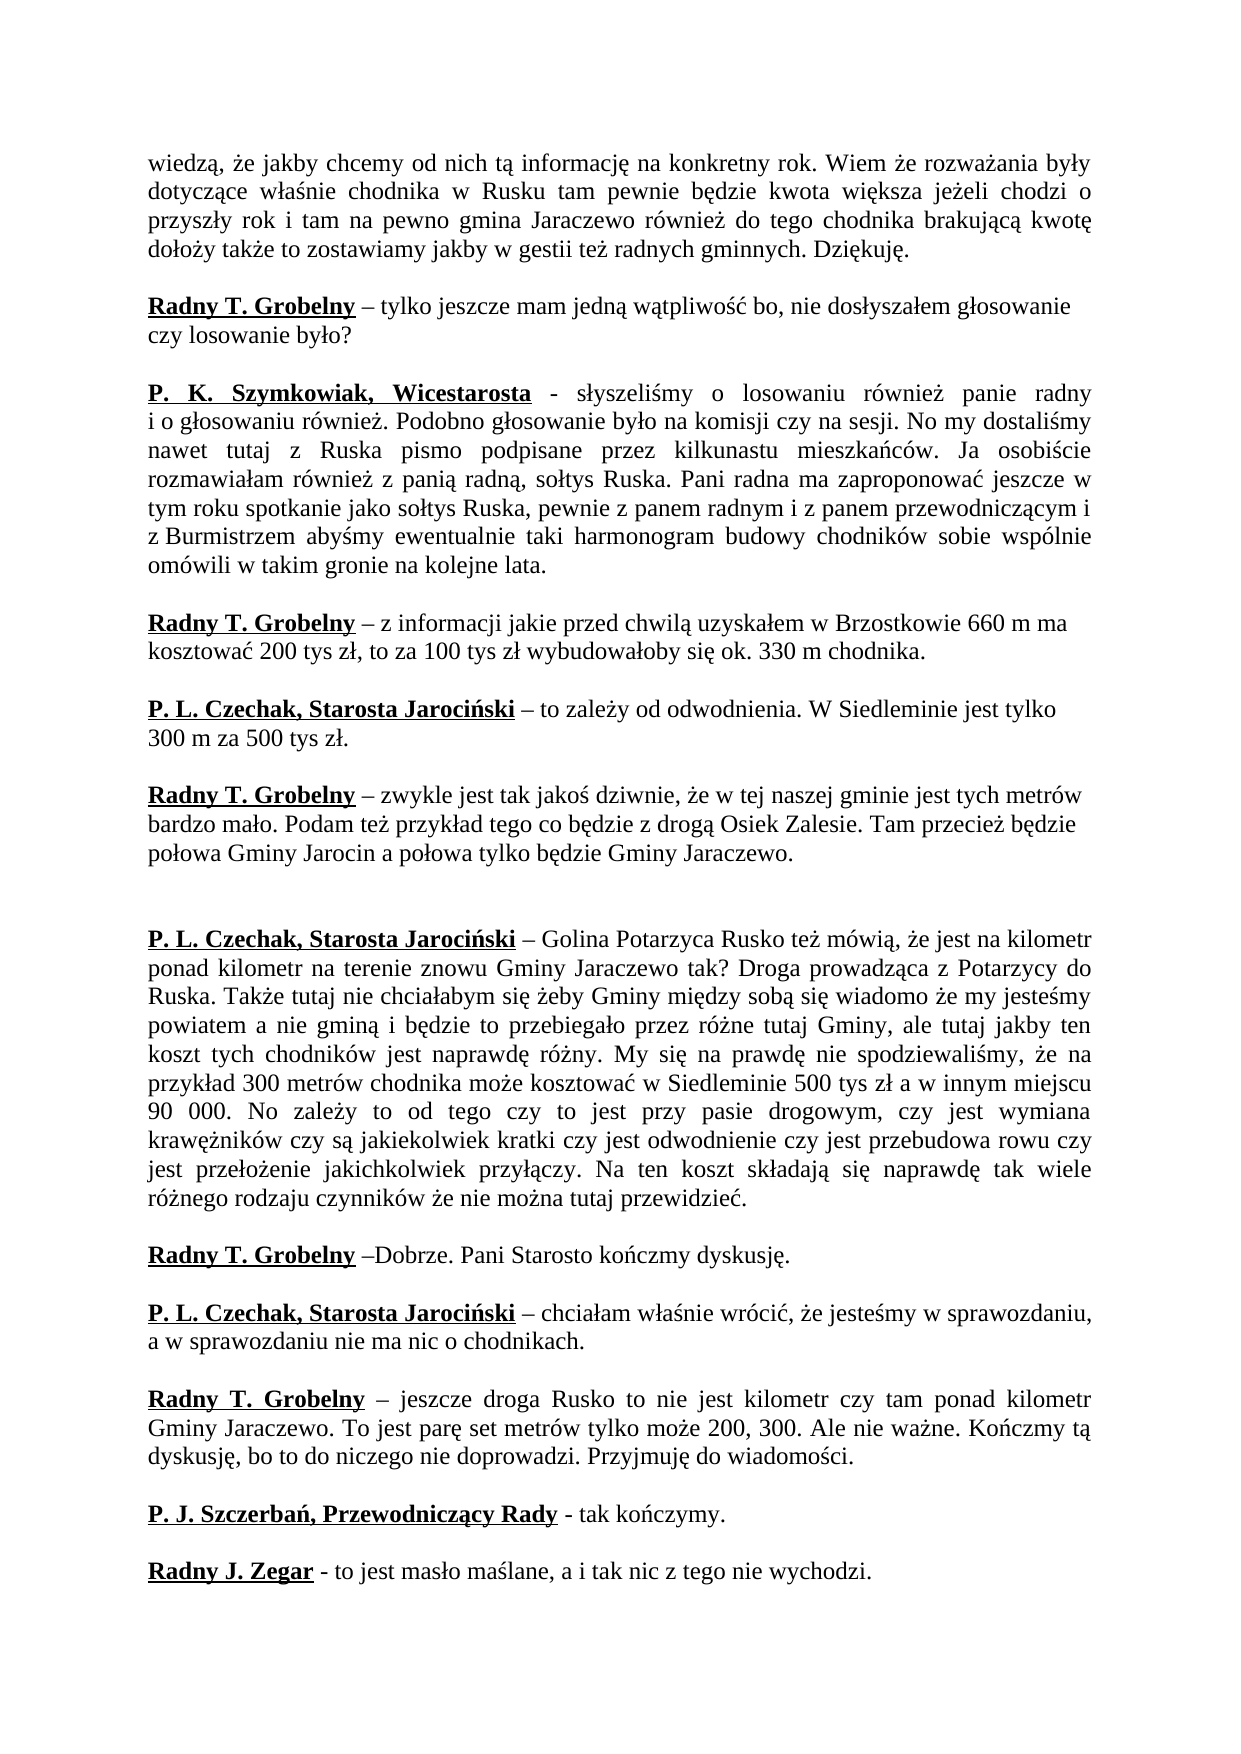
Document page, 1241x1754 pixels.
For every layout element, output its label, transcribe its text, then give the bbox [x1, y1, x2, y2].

text Radny T. Grobelny – z informacji jakie przed chwilą uzyskałem w Brzostkowie 660 m ma kosztować 200 tys zł, to za 100 tys zł wybudowałoby się ok. 330 m chodnika. [148, 608, 1093, 665]
text P. L. Czechak, Starosta Jarociński – Golina Potarzyca Rusko też mówią, że jest na kilometr ponad kilometr na terenie znowu Gminy Jaraczewo tak? Droga prowadząca z Potarzycy do Ruska. Także tutaj nie chciałabym się żeby Gminy między sobą się wiadomo że my jesteśmy powiatem a nie gminą i będzie to przebiegało przez różne tutaj Gminy, ale tutaj jakby ten koszt tych chodników jest naprawdę różny. My się na prawdę nie spodziewaliśmy, że na przykład 300 metrów chodnika może kosztować w Siedleminie 500 tys zł a w innym miejscu 90 000. No zależy to od tego czy to jest przy pasie drogowym, czy jest wymiana krawężników czy są jakiekolwiek kratki czy jest odwodnienie czy jest przebudowa rowu czy jest przełożenie jakichkolwiek przyłączy. Na ten koszt składają się naprawdę tak wiele różnego rodzaju czynników że nie można tutaj przewidzieć. [148, 924, 1093, 1211]
text P. L. Czechak, Starosta Jarociński – chciałam właśnie wrócić, że jesteśmy w sprawozdaniu, a w sprawozdaniu nie ma nic o chodnikach. [148, 1298, 1093, 1355]
text Radny T. Grobelny – jeszcze droga Rusko to nie jest kilometr czy tam ponad kilometr Gminy Jaraczewo. To jest parę set metrów tylko może 200, 300. Ale nie ważne. Kończmy tą dyskusję, bo to do niczego nie doprowadzi. Przyjmuję do wiadomości. [148, 1384, 1093, 1470]
text Radny T. Grobelny – tylko jeszcze mam jedną wątpliwość bo, nie dosłyszałem głosowanie czy losowanie było? [148, 291, 1093, 349]
text Radny T. Grobelny –Dobrze. Pani Starosto kończmy dyskusję. [148, 1240, 1093, 1269]
text Radny T. Grobelny – zwykle jest tak jakoś dziwnie, że w tej naszej gminie jest tych metrów bardzo mało. Podam też przykład tego co będzie z drogą Osiek Zalesie. Tam przecież będzie połowa Gminy Jarocin a połowa tylko będzie Gminy Jaraczewo. [148, 780, 1093, 866]
text P. K. Szymkowiak, Wicestarosta - słyszeliśmy o losowaniu również panie radny i o głosowaniu również. Podobno głosowanie było na komisji czy na sesji. No my dostaliśmy nawet tutaj z Ruska pismo podpisane przez kilkunastu mieszkańców. Ja osobiście rozmawiałam również z panią radną, sołtys Ruska. Pani radna ma zaproponować jeszcze w tym roku spotkanie jako sołtys Ruska, pewnie z panem radnym i z panem przewodniczącym i z Burmistrzem abyśmy ewentualnie taki harmonogram budowy chodników sobie wspólnie omówili w takim gronie na kolejne lata. [148, 378, 1093, 579]
text P. J. Szczerbań, Przewodniczący Rady - tak kończymy. [148, 1499, 1093, 1528]
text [148, 148, 1093, 263]
text P. L. Czechak, Starosta Jarociński – to zależy od odwodnienia. W Siedleminie jest tylko 300 m za 500 tys zł. [148, 694, 1093, 751]
text Radny J. Zegar - to jest masło maślane, a i tak nic z tego nie wychodzi. [148, 1556, 1093, 1585]
